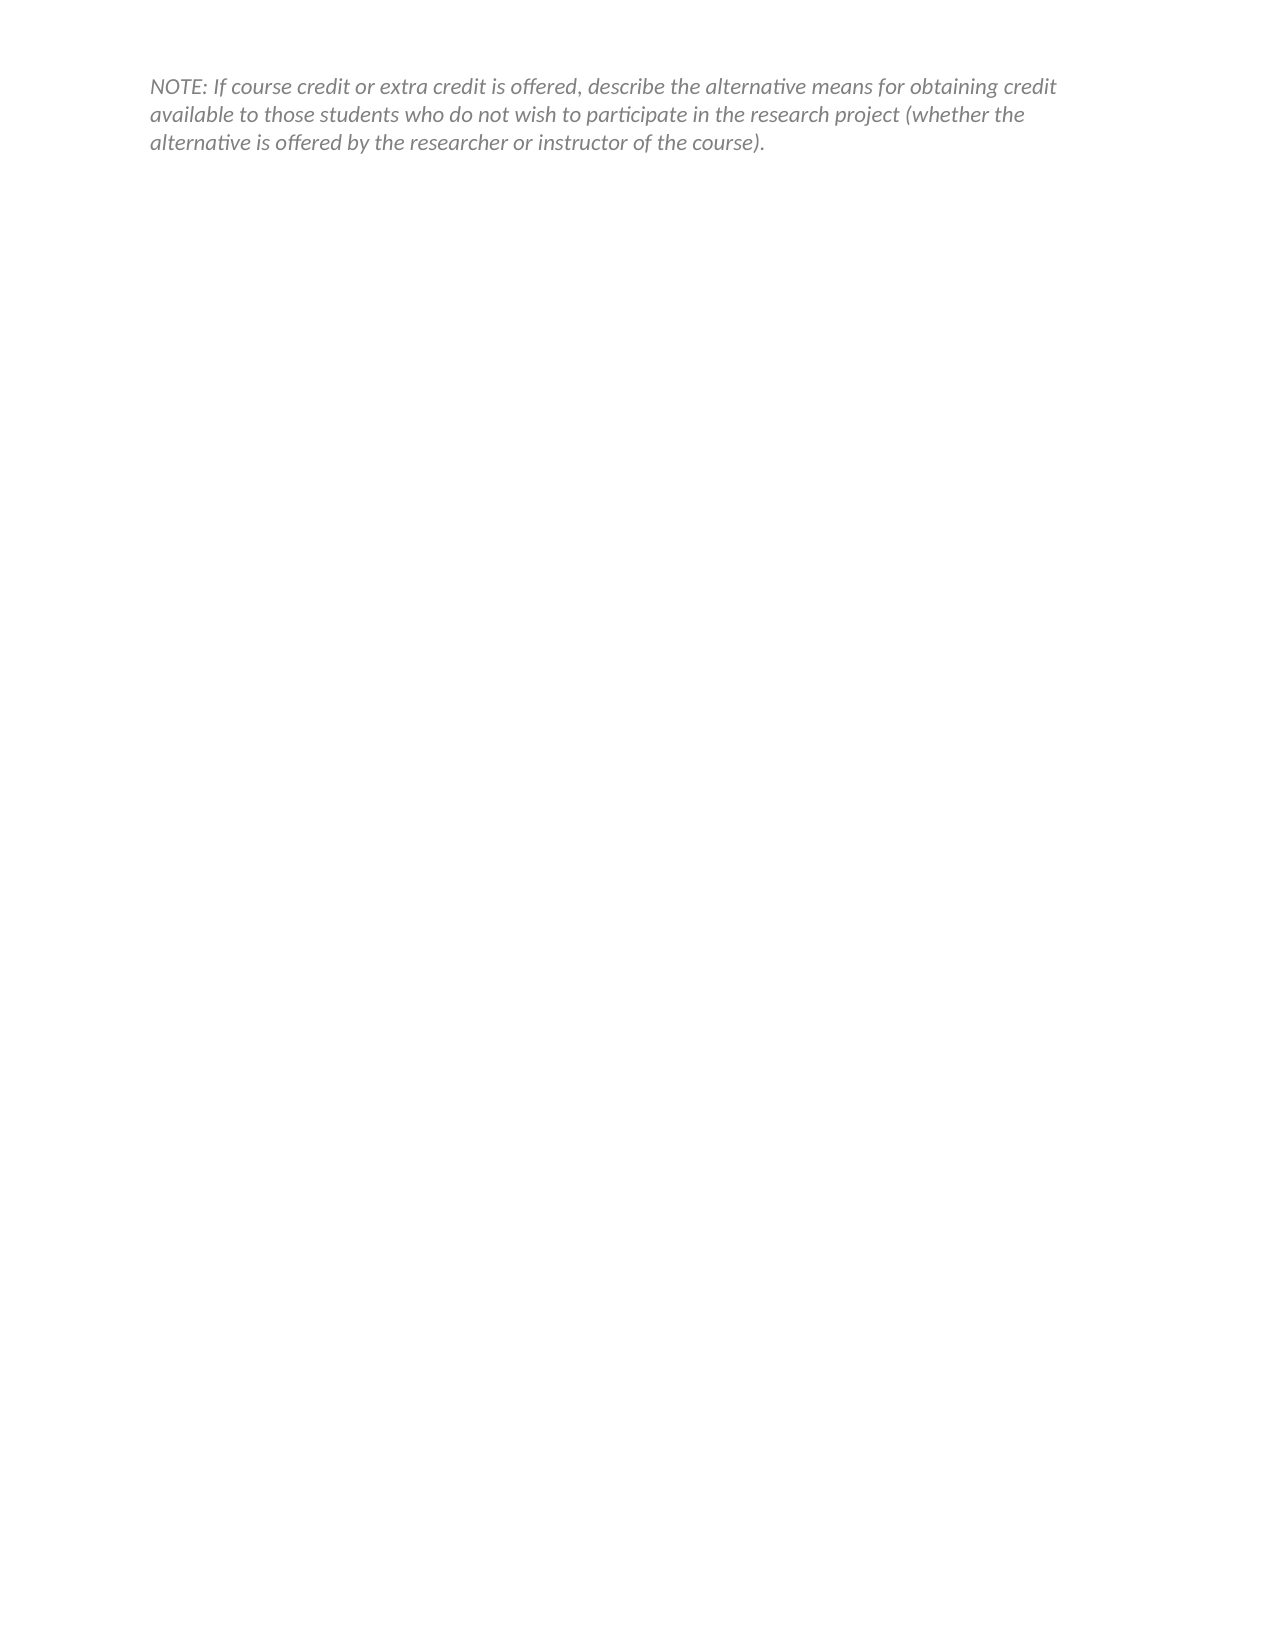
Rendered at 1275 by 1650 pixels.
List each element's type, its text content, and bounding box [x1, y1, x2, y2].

text NOTE: If course credit or extra credit is offered, describe the alternative means for obtaining credit available to those students who do not wish to participate in the research project (whether the alternative is offered by the researcher or instructor of the course). [150, 72, 1125, 156]
